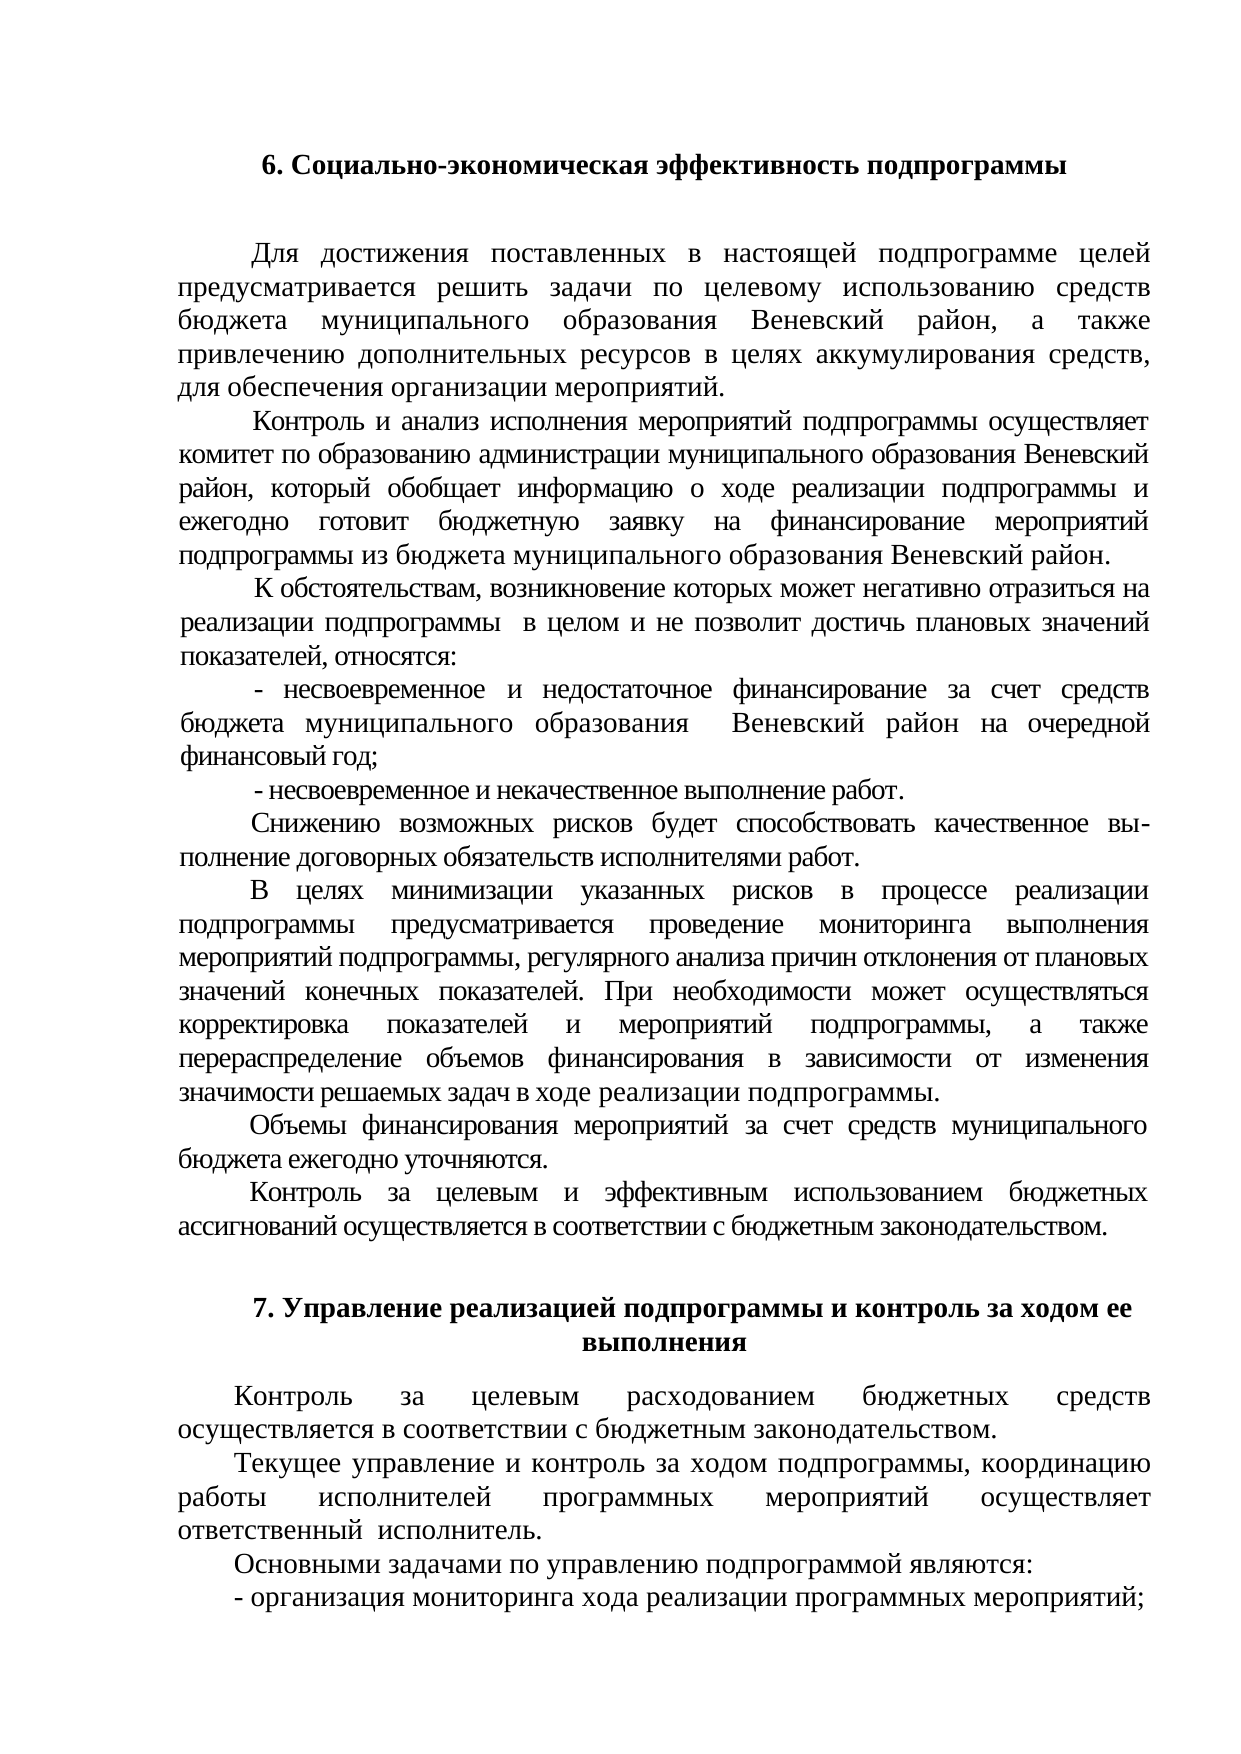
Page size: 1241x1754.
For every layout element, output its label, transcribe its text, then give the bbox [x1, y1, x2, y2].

text Текущее управление и контроль за ходом подпрограммы, координацию работы исполнителей программных мероприятий осуществляет ответственный исполнитель. [177, 1445, 1152, 1546]
text Контроль за целевым расходованием бюджетных средств осуществляется в соответствии с бюджетным законодательством. [177, 1378, 1152, 1445]
text - несвоевременное и недостаточное финансирование за счет средств бюджета муниципального образования Веневский район на очередной финансовый год; [180, 671, 1151, 772]
text Снижению возможных рисков будет способствовать качественное выполнение договорных обязательств исполнителями работ. [179, 805, 1150, 872]
text Контроль за целевым и эффективным использованием бюджетных ассигнований осуществляется в соответствии с бюджетным законодательством. [178, 1174, 1148, 1241]
text Объемы финансирования мероприятий за счет средств муниципального бюджета ежегодно уточняются. [178, 1107, 1148, 1174]
list Для достижения поставленных в настоящей подпрограмме целей предусматривается решить задачи по целевому использованию средств бюджета муниципального образования Веневский район, а также привлечению дополнительных ресурсов в целях аккумулирования средств, для обеспечения организации мероприятий. [177, 235, 1152, 403]
text 7. Управление реализацией подпрограммы и контроль за ходом ее выполнения [177, 1290, 1152, 1357]
text Контроль и анализ исполнения мероприятий подпрограммы осуществляет комитет по образованию администрации муниципального образования Веневский район, который обобщает информацию о ходе реализации подпрограммы и ежегодно готовит бюджетную заявку на финансирование мероприятий подпрограммы из бюджета муниципального образования Веневский район. [178, 403, 1149, 571]
text 6. Социально-экономическая эффективность подпрограммы [177, 147, 1152, 181]
text К обстоятельствам, возникновение которых может негативно отразиться на реализации подпрограммы в целом и не позволит достичь плановых значений показателей, относятся: [180, 571, 1151, 671]
text В целях минимизации указанных рисков в процессе реализации подпрограммы предусматривается проведение мониторинга выполнения мероприятий подпрограммы, регулярного анализа причин отклонения от плановых значений конечных показателей. При необходимости может осуществляться корректировка показателей и мероприятий подпрограммы, а также перераспределение объемов финансирования в зависимости от изменения значимости решаемых задач в ходе реализации подпрограммы. [178, 872, 1149, 1107]
text - организация мониторинга хода реализации программных мероприятий; [177, 1579, 1152, 1613]
text Основными задачами по управлению подпрограммой являются: [177, 1546, 1152, 1579]
text - несвоевременное и некачественное выполнение работ. [180, 772, 1151, 805]
